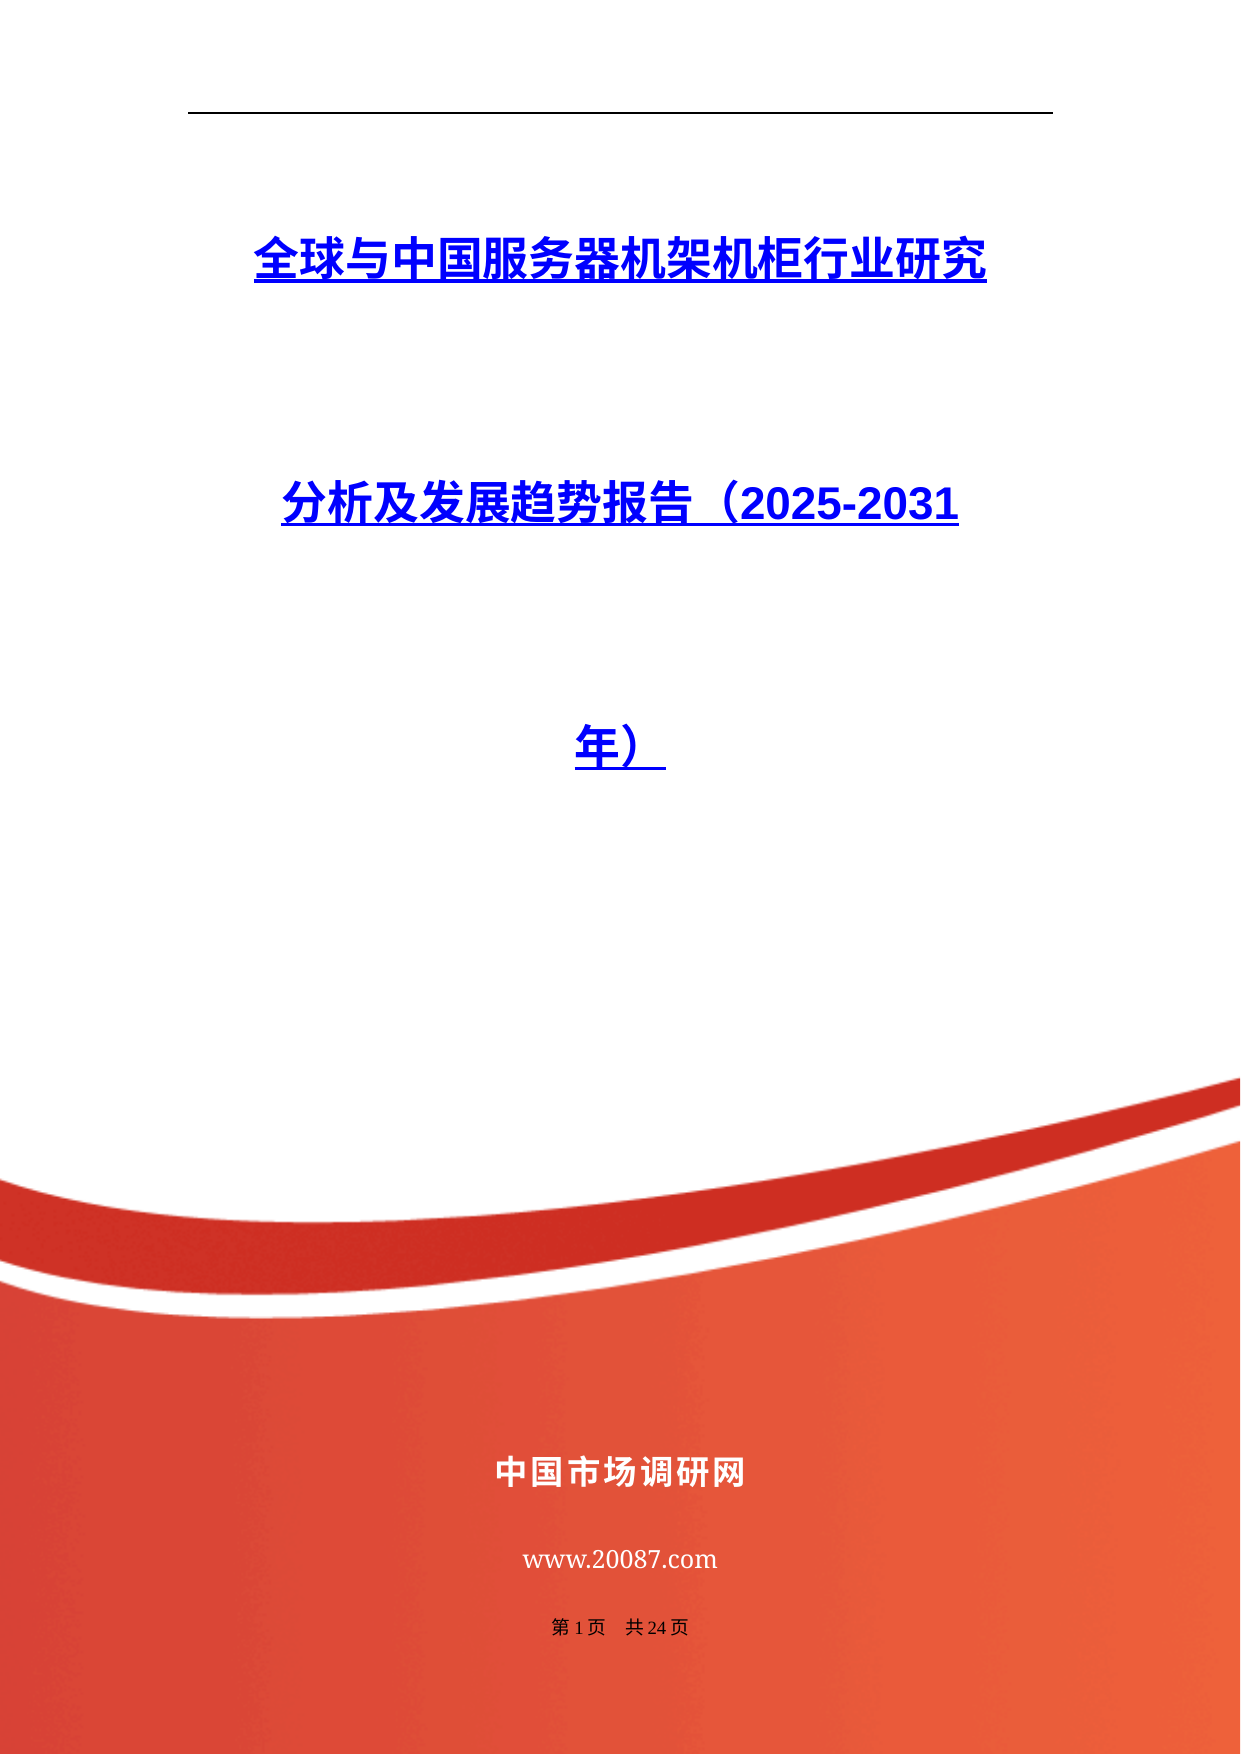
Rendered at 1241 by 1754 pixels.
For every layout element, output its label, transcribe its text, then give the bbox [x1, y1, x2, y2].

picture [0, 1006, 1241, 1754]
text www.20087.com [187, 1526, 1053, 1591]
subtitle 中国市场调研网 [187, 1437, 1053, 1502]
table_header 全球与中国服务器机架机柜行业研究分析及发展趋势报告（2025-2031年） [188, 207, 1053, 871]
